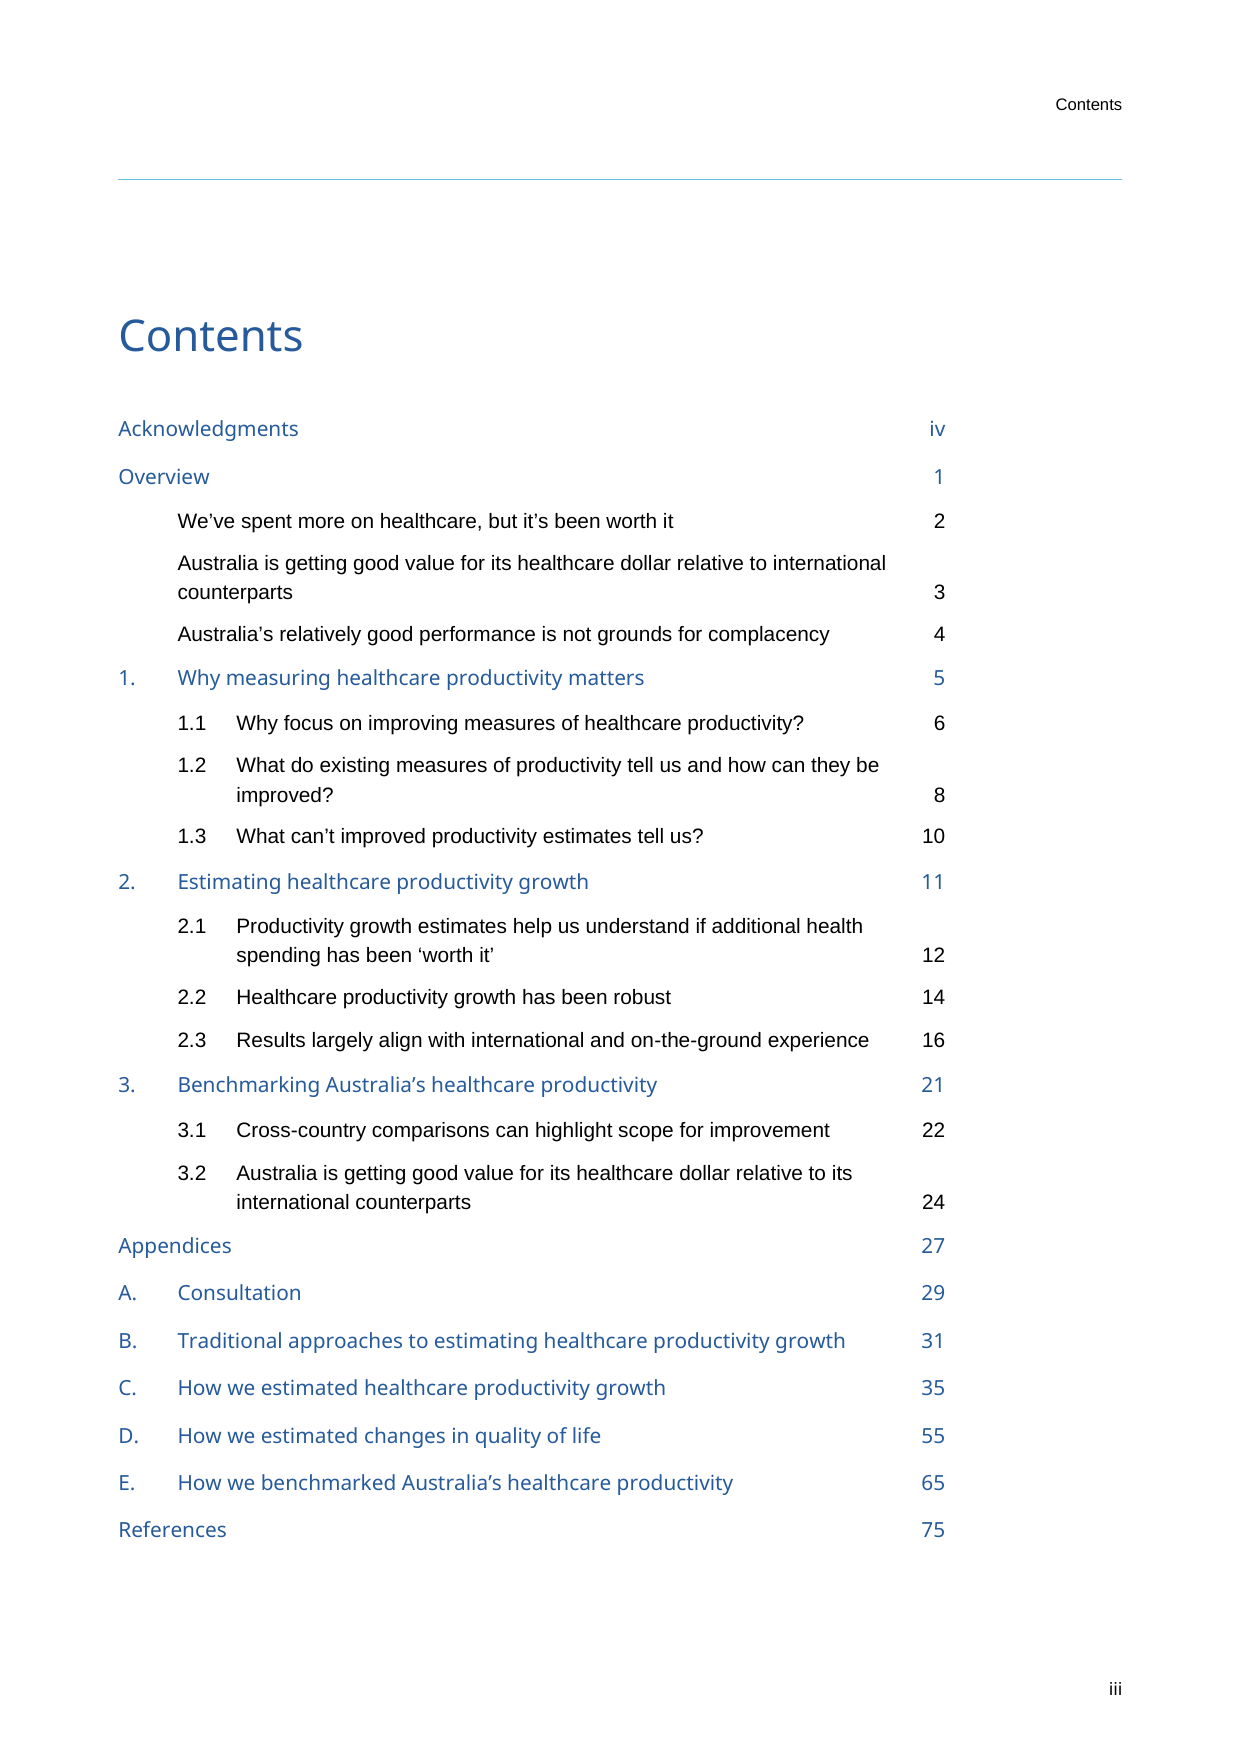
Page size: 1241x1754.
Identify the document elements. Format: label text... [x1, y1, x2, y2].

text 2.1 Productivity growth estimates help us understand if additional health spending has been ‘worth it’ 12 [177, 914, 945, 967]
text C. How we estimated healthcare productivity growth 35 [118, 1373, 945, 1402]
text 1. Why measuring healthcare productivity matters 5 [118, 663, 945, 692]
text Australia is getting good value for its healthcare dollar relative to international counterparts 3 [177, 551, 945, 604]
text 1.3 What can’t improved productivity estimates tell us? 10 [177, 824, 945, 848]
text Acknowledgments iv [118, 414, 945, 443]
text A. Consultation 29 [118, 1278, 945, 1307]
text 3.2 Australia is getting good value for its healthcare dollar relative to its international counterparts 24 [177, 1161, 945, 1214]
text We’ve spent more on healthcare, but it’s been worth it 2 [177, 509, 945, 533]
text Appendices 27 [118, 1231, 945, 1260]
text 2.3 Results largely align with international and on-the-ground experience 16 [177, 1028, 945, 1052]
text 1.1 Why focus on improving measures of healthcare productivity? 6 [177, 711, 945, 734]
text 1.2 What do existing measures of productivity tell us and how can they be improved? 8 [177, 753, 945, 806]
text Australia’s relatively good performance is not grounds for complacency 4 [177, 621, 945, 645]
text 3.1 Cross-country comparisons can highlight scope for improvement 22 [177, 1118, 945, 1142]
subtitle Contents [118, 305, 1122, 364]
text 2. Estimating healthcare productivity growth 11 [118, 867, 945, 895]
text References 75 [118, 1516, 945, 1544]
text D. How we estimated changes in quality of life 55 [118, 1421, 945, 1449]
text Overview 1 [118, 462, 945, 490]
text 3. Benchmarking Australia’s healthcare productivity 21 [118, 1070, 945, 1099]
text B. Traditional approaches to estimating healthcare productivity growth 31 [118, 1326, 945, 1354]
text E. How we benchmarked Australia’s healthcare productivity 65 [118, 1468, 945, 1497]
text 2.2 Healthcare productivity growth has been robust 14 [177, 985, 945, 1009]
